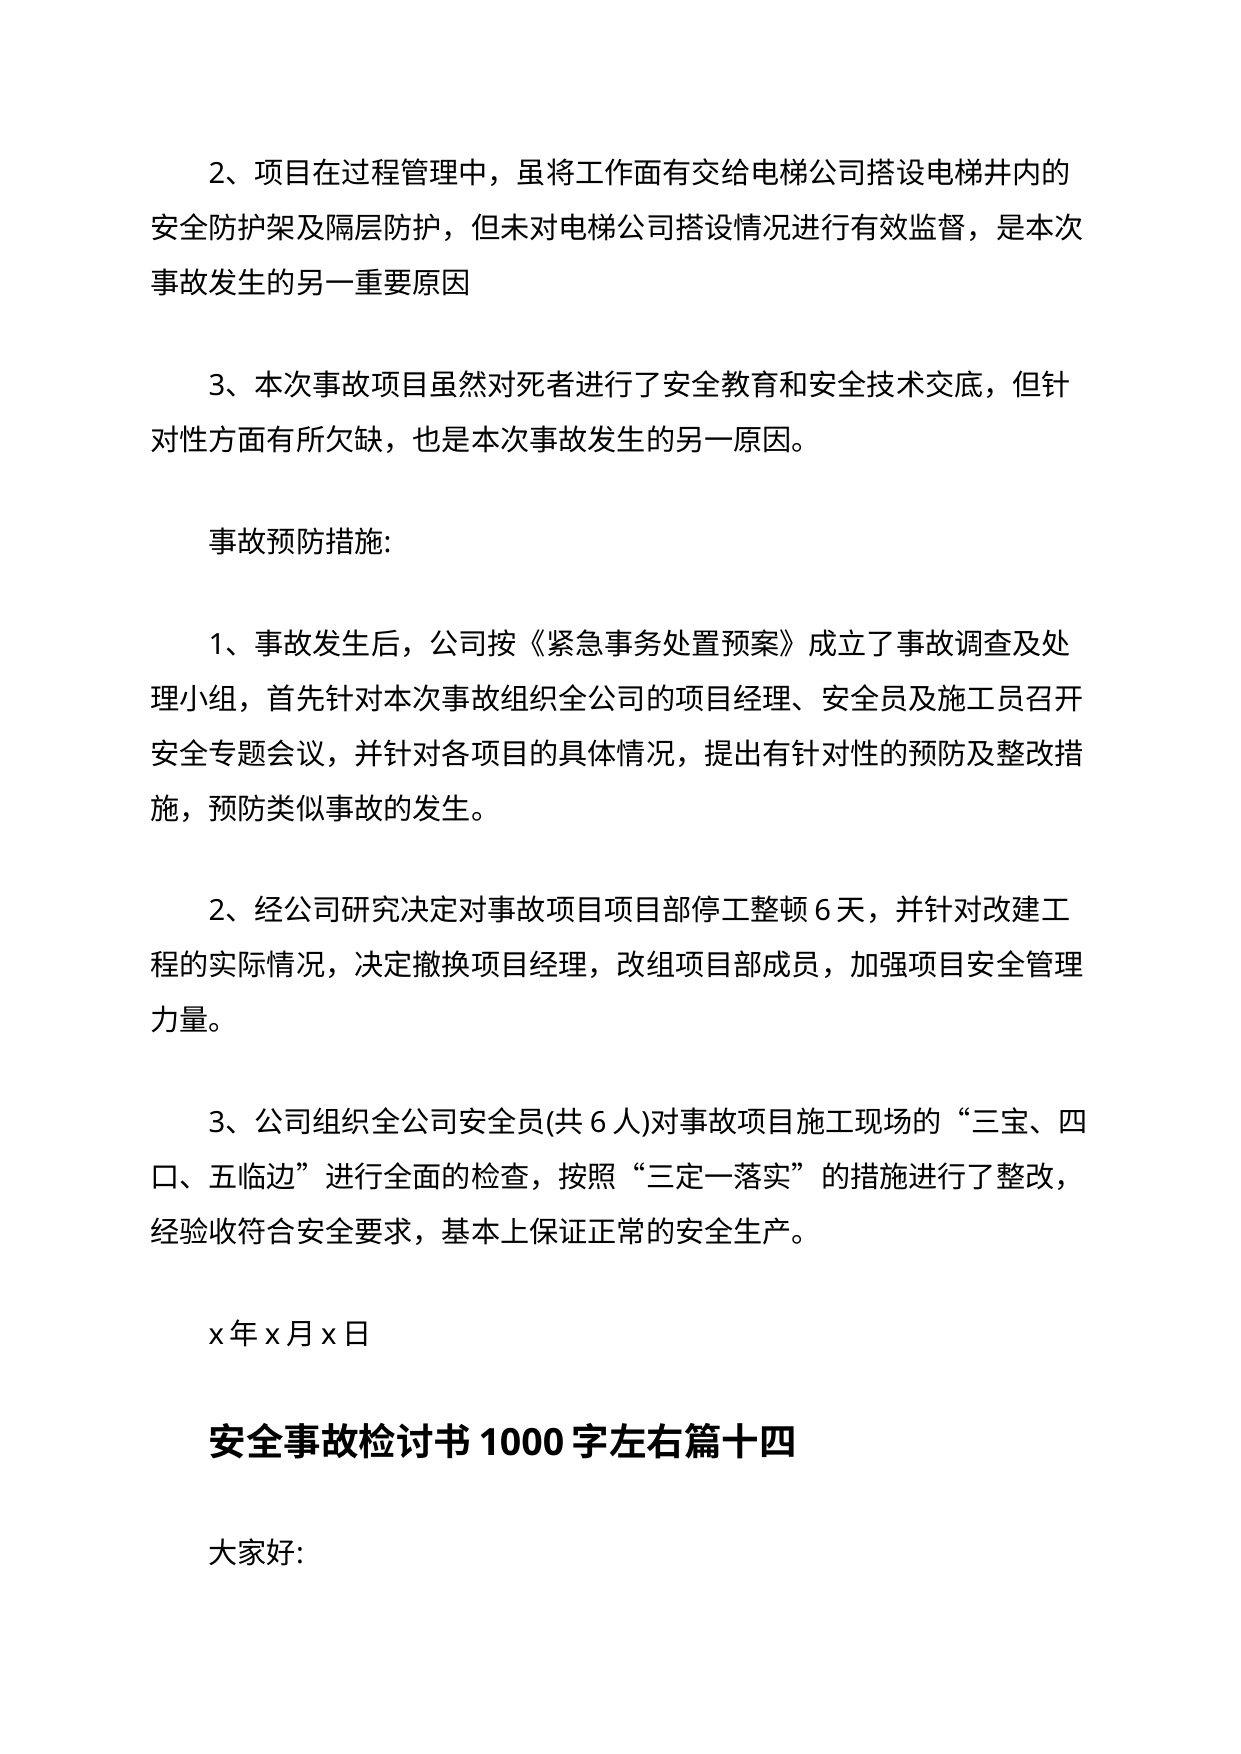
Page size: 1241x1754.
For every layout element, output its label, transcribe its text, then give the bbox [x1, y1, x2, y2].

text 2、项目在过程管理中，虽将工作面有交给电梯公司搭设电梯井内的安全防护架及隔层防护，但未对电梯公司搭设情况进行有效监督，是本次事故发生的另一重要原因 [150, 150, 1090, 302]
text 2、经公司研究决定对事故项目项目部停工整顿6天，并针对改建工程的实际情况，决定撤换项目经理，改组项目部成员，加强项目安全管理力量。 [150, 887, 1090, 1039]
text 大家好: [150, 1530, 1090, 1572]
text x年x月x日 [150, 1310, 1090, 1353]
text 3、公司组织全公司安全员(共6人)对事故项目施工现场的“三宝、四口、五临边”进行全面的检查，按照“三定一落实”的措施进行了整改，经验收符合安全要求，基本上保证正常的安全生产。 [150, 1099, 1090, 1251]
text 3、本次事故项目虽然对死者进行了安全教育和安全技术交底，但针对性方面有所欠缺，也是本次事故发生的另一原因。 [150, 362, 1090, 459]
text 1、事故发生后，公司按《紧急事务处置预案》成立了事故调查及处理小组，首先针对本次事故组织全公司的项目经理、安全员及施工员召开安全专题会议，并针对各项目的具体情况，提出有针对性的预防及整改措施，预防类似事故的发生。 [150, 620, 1090, 827]
text 事故预防措施: [150, 518, 1090, 561]
text 安全事故检讨书1000字左右篇十四 [150, 1412, 1090, 1467]
